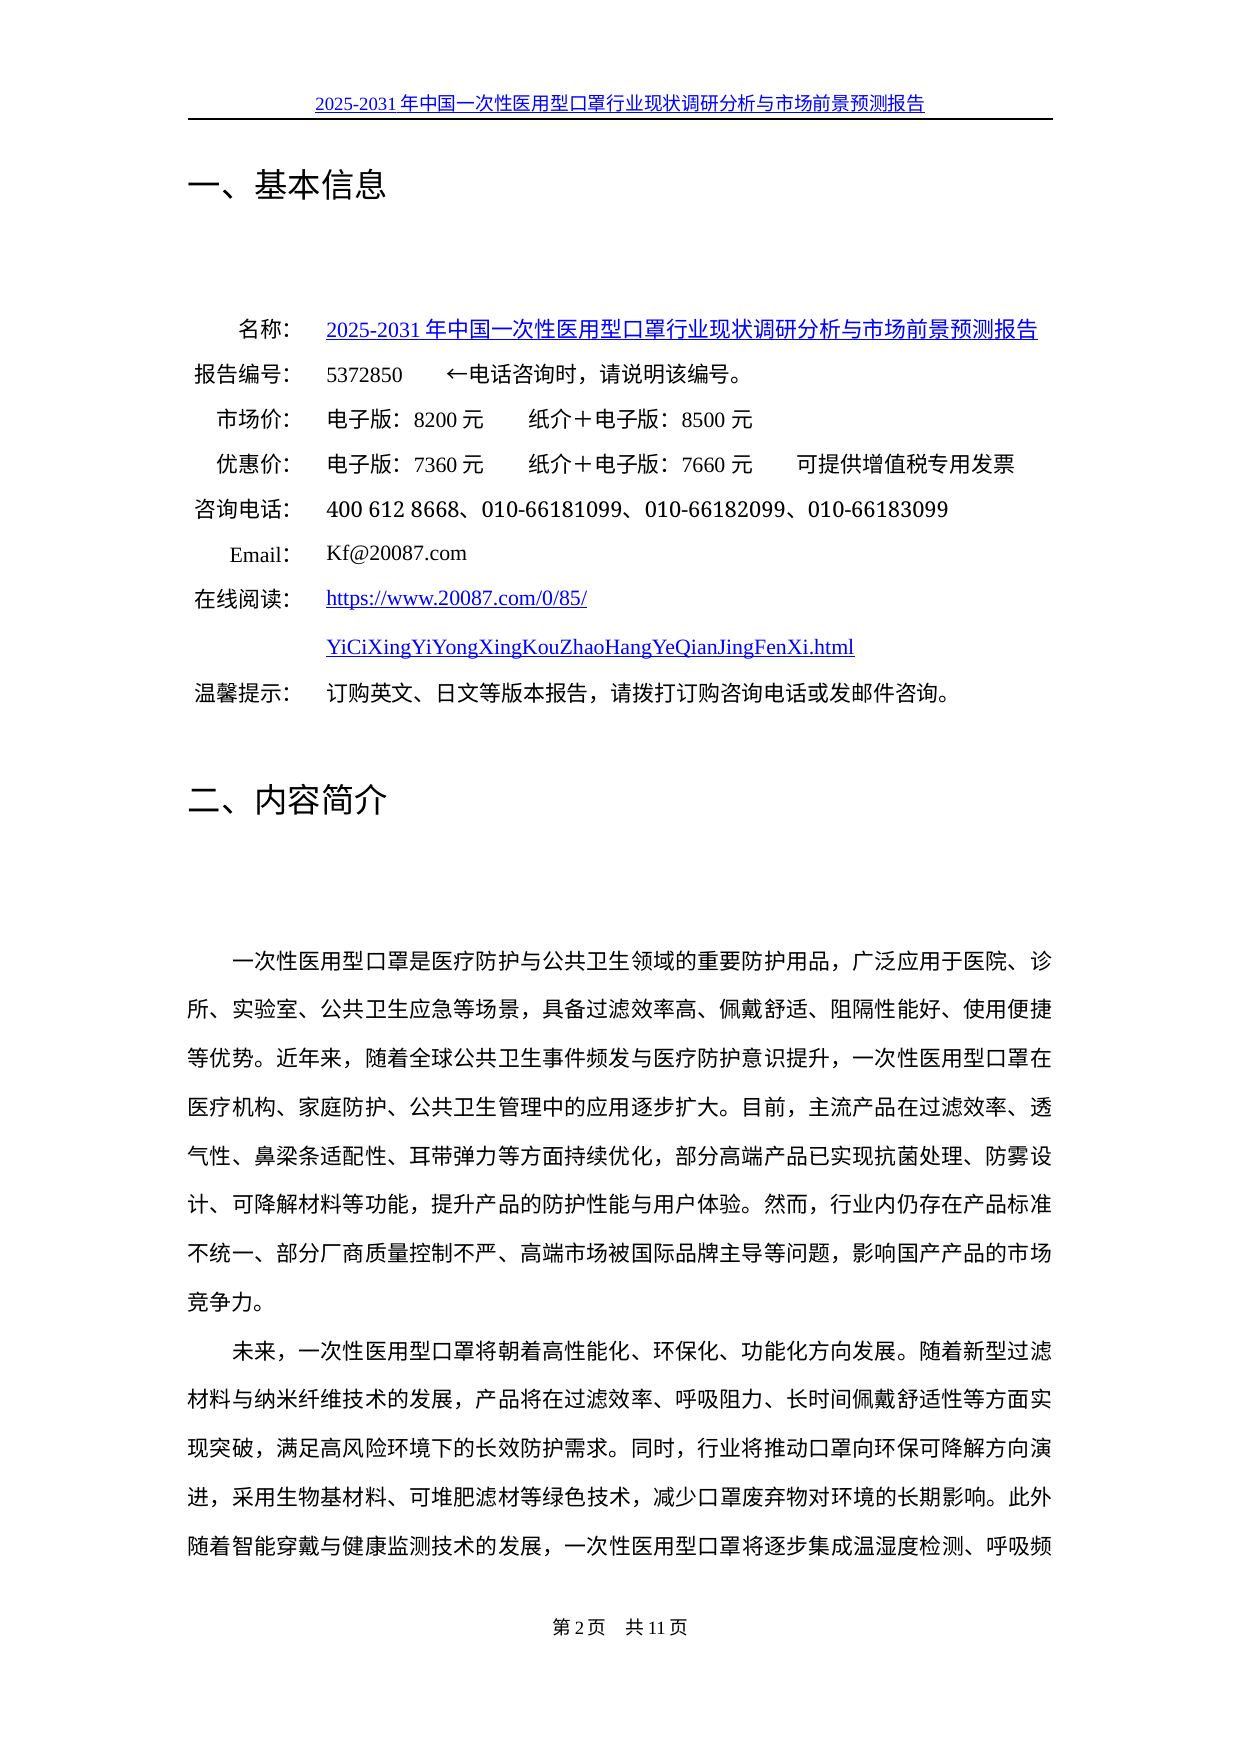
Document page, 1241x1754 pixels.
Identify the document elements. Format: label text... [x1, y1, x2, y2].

table_cell 咨询电话： [167, 492, 315, 537]
table_cell 订购英文、日文等版本报告，请拨打订购咨询电话或发邮件咨询。 [315, 675, 1073, 720]
table_cell 电子版：8200 元 纸介＋电子版：8500 元 [315, 402, 1073, 447]
table_cell 优惠价： [167, 447, 315, 492]
table_cell 在线阅读： [167, 582, 315, 675]
table_cell Email： [167, 537, 315, 582]
table_cell 400 612 8668、010-66181099、010-66182099、010-66183099 [315, 492, 1073, 537]
table_cell Kf@20087.com [315, 537, 1073, 582]
table_cell 电子版：7360 元 纸介＋电子版：7660 元 可提供增值税专用发票 [315, 447, 1073, 492]
title 一、基本信息 [187, 150, 1053, 215]
table_header 名称： [167, 312, 315, 357]
table_cell 市场价： [167, 402, 315, 447]
table_header 2025-2031年中国一次性医用型口罩行业现状调研分析与市场前景预测报告 [315, 312, 1073, 357]
table_cell [315, 582, 1073, 675]
table_cell 报告编号： [167, 357, 315, 402]
table_cell 5372850 ←电话咨询时，请说明该编号。 [315, 357, 1073, 402]
table_cell 温馨提示： [167, 675, 315, 720]
title 二、内容简介 [187, 766, 1053, 831]
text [187, 943, 1053, 1561]
